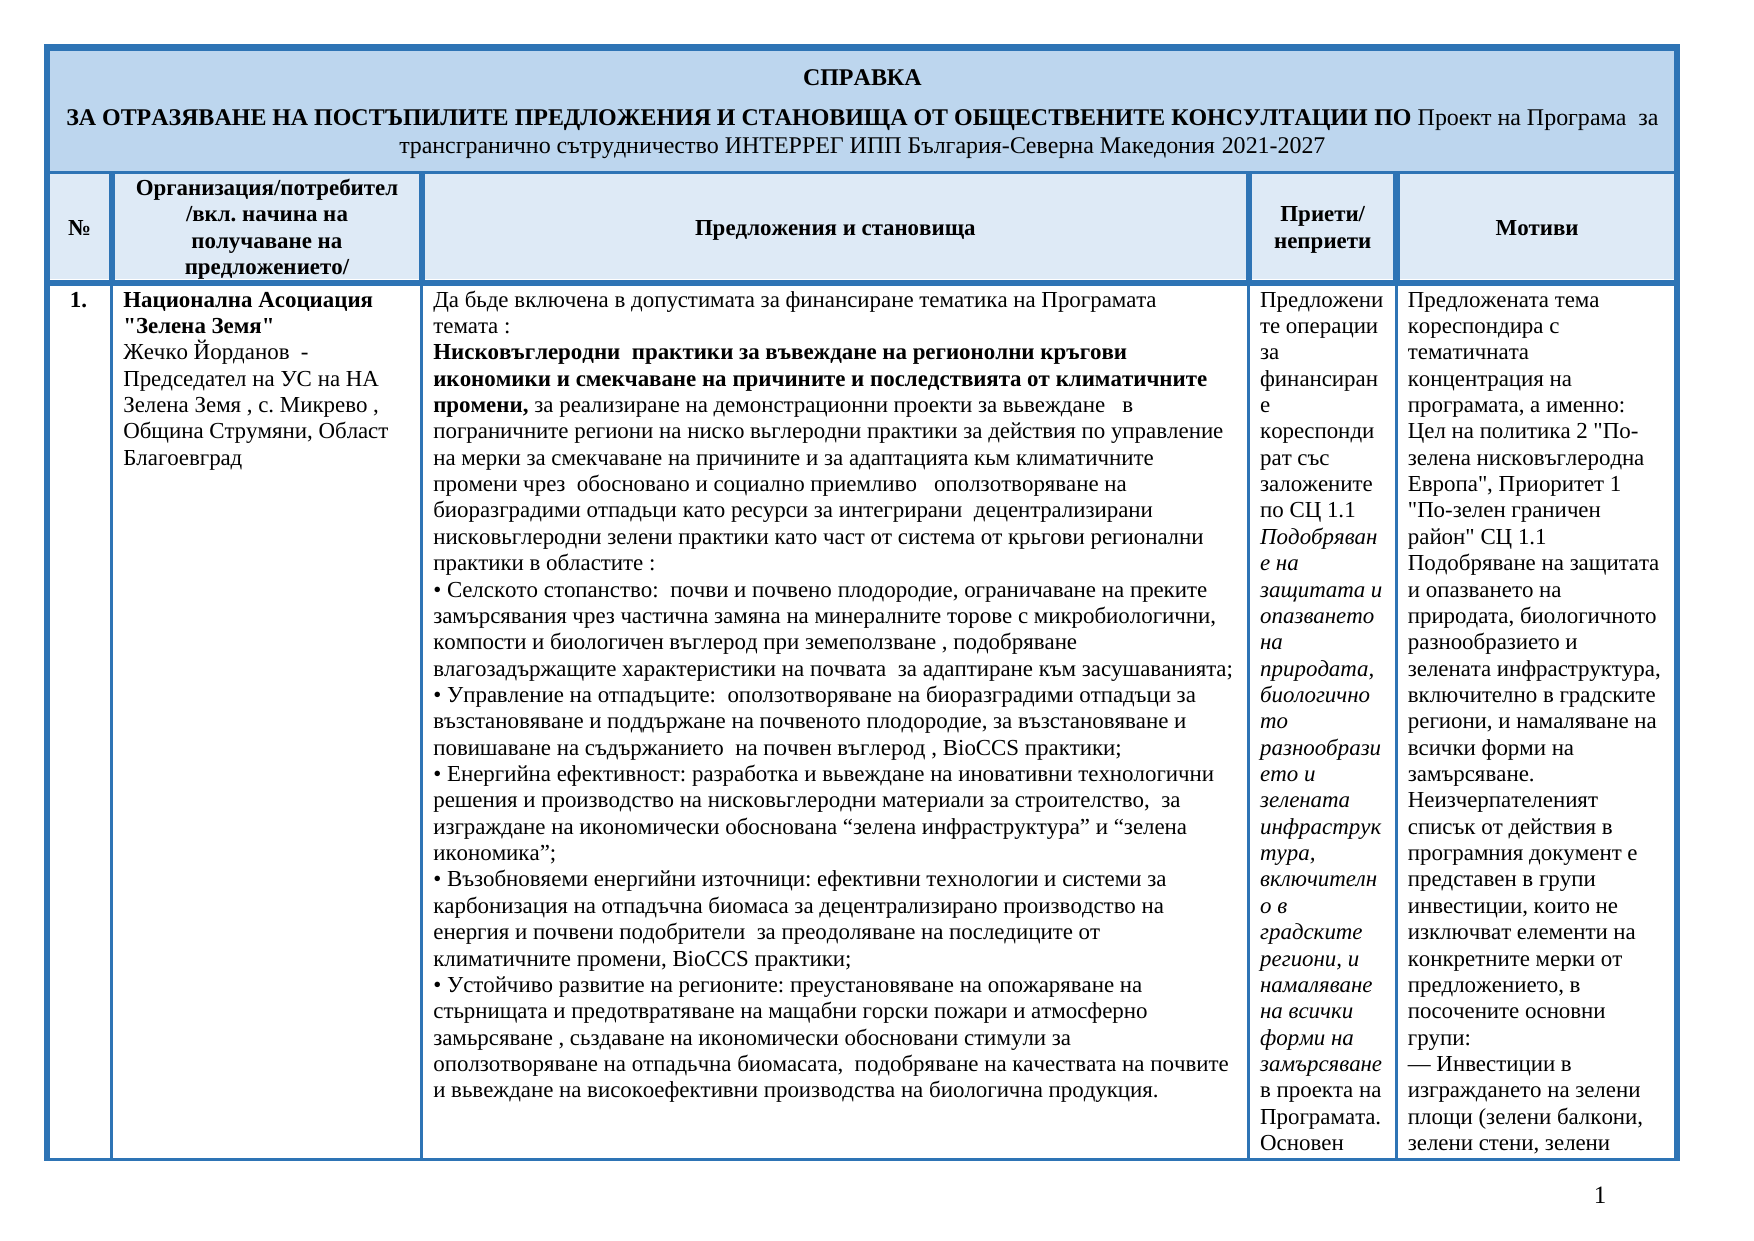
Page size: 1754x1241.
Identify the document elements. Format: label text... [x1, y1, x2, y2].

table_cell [1250, 286, 1395, 1158]
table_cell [1398, 286, 1674, 1158]
table_header СПРАВКА ЗА ОТРАЗЯВАНЕ НА ПОСТЪПИЛИТЕ ПРЕДЛОЖЕНИЯ И СТАНОВИЩА ОТ ОБЩЕСТВЕНИТЕ КОНСУЛТАЦИИ ПО Проект на Програма за трансгранично сътрудничество ИНТЕРРЕГ ИПП България-Северна Македония 2021-2027 [50, 51, 1674, 171]
table_cell Предложения и становища [425, 174, 1246, 279]
table_cell Мотиви [1400, 174, 1674, 279]
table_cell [113, 286, 420, 1158]
table_cell Приети/ неприети [1252, 174, 1393, 279]
table_cell № [50, 174, 109, 279]
table_cell Организация/потребител /вкл. начина на получаване на предложението/ [115, 174, 419, 279]
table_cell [423, 286, 1247, 1158]
table_cell [50, 286, 110, 1158]
